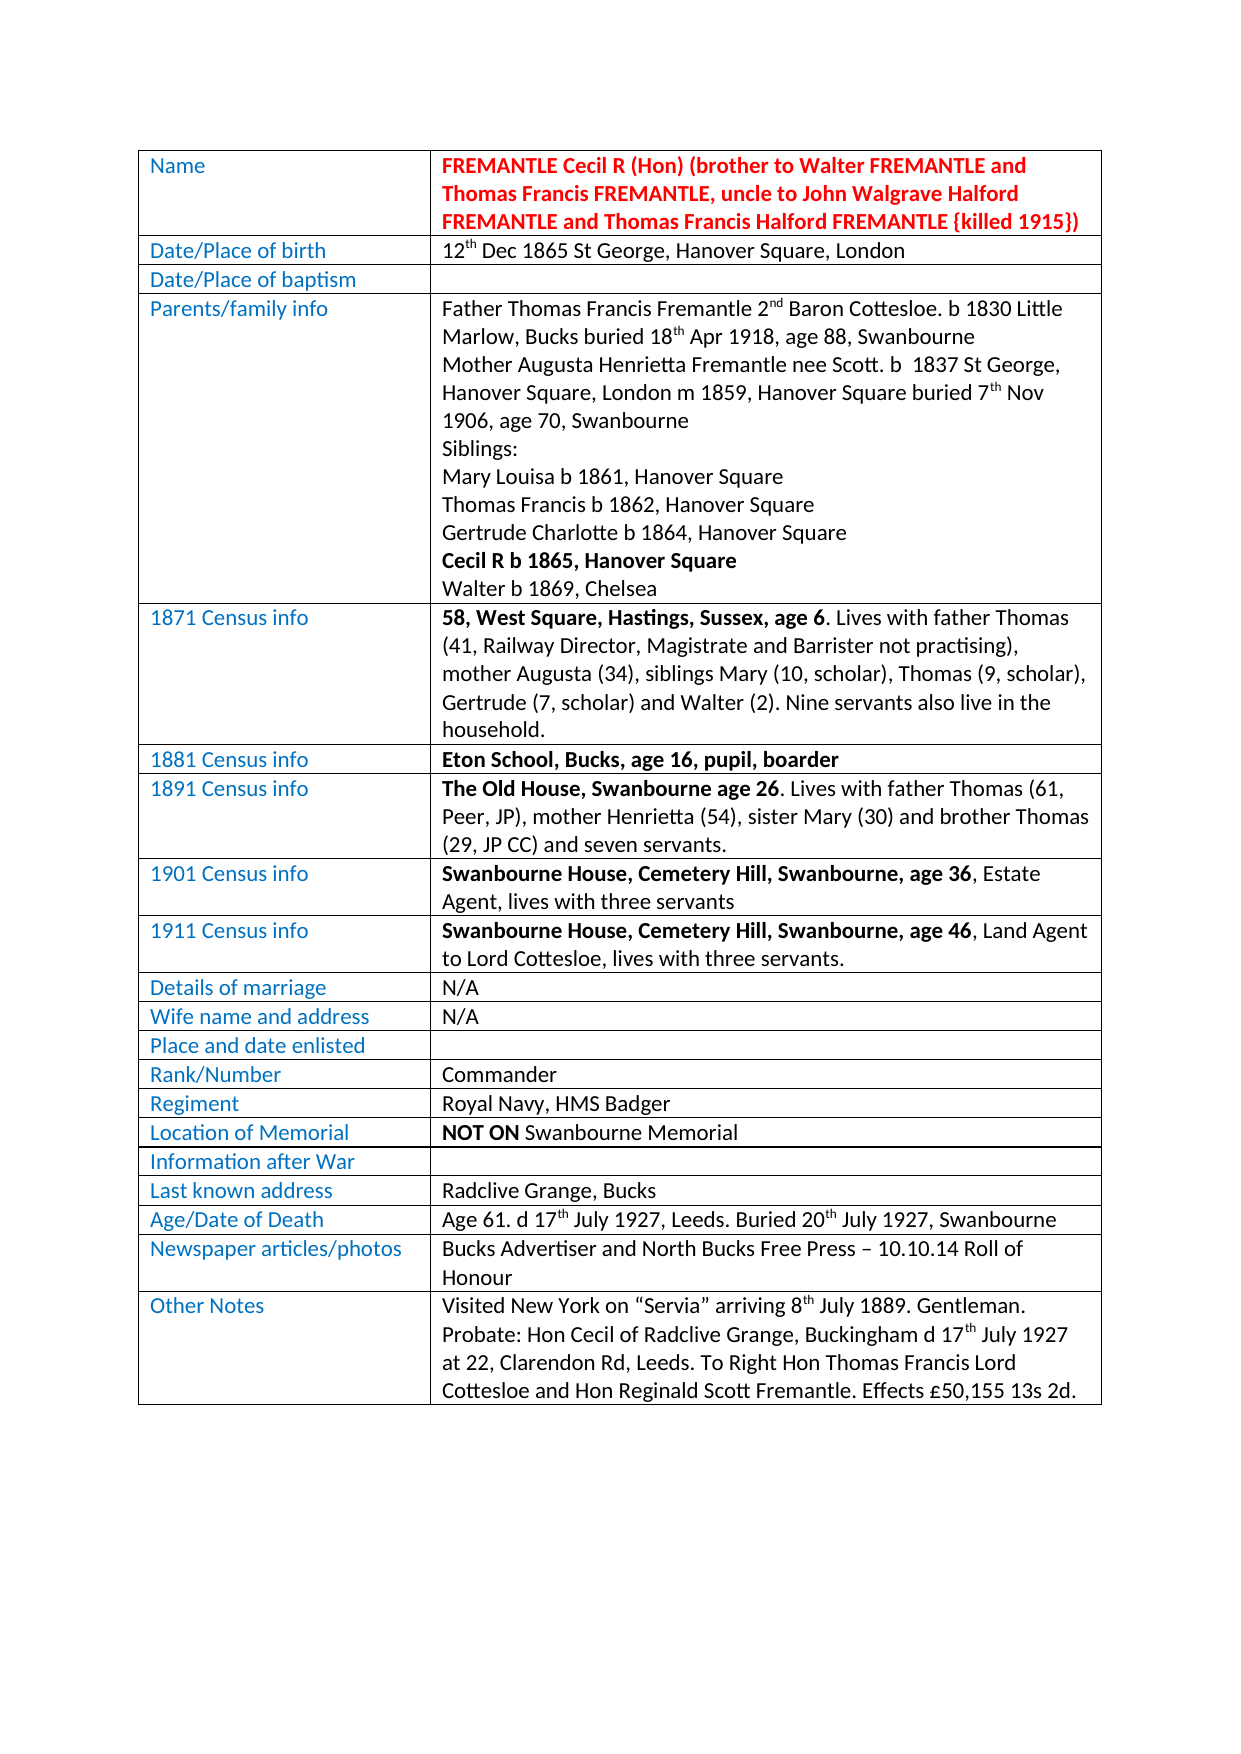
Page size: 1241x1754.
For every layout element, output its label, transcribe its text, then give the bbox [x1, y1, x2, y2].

table_cell Radclive Grange, Bucks [431, 1176, 1101, 1204]
table_cell Visited New York on “Servia” arriving 8th July 1889. Gentleman. Probate: Hon Cecil of Radclive Grange, Buckingham d 17th July 1927 at 22, Clarendon Rd, Leeds. To Right Hon Thomas Francis Lord Cottesloe and Hon Reginald Scott Fremantle. Effects £50,155 13s 2d. [431, 1292, 1101, 1404]
table_cell Details of marriage [139, 973, 430, 1001]
table_cell [431, 1148, 1101, 1175]
table_cell Location of Memorial [139, 1118, 430, 1146]
table_header FREMANTLE Cecil R (Hon) (brother to Walter FREMANTLE and Thomas Francis FREMANTLE, uncle to John Walgrave Halford FREMANTLE and Thomas Francis Halford FREMANTLE {killed 1915}) [431, 151, 1101, 235]
table_cell Father Thomas Francis Fremantle 2nd Baron Cottesloe. b 1830 Little Marlow, Bucks buried 18th Apr 1918, age 88, Swanbourne Mother Augusta Henrietta Fremantle nee Scott. b 1837 St George, Hanover Square, London m 1859, Hanover Square buried 7th Nov 1906, age 70, Swanbourne Siblings: Mary Louisa b 1861, Hanover Square Thomas Francis b 1862, Hanover Square Gertrude Charlotte b 1864, Hanover Square Cecil R b 1865, Hanover Square Walter b 1869, Chelsea [431, 294, 1101, 602]
table_cell Information after War [139, 1148, 430, 1175]
table_cell Regiment [139, 1089, 430, 1117]
table_cell Last known address [139, 1176, 430, 1204]
table_cell Swanbourne House, Cemetery Hill, Swanbourne, age 46, Land Agent to Lord Cottesloe, lives with three servants. [431, 916, 1101, 972]
table_cell [431, 1031, 1101, 1059]
table_cell [431, 265, 1101, 293]
table_cell Commander [431, 1060, 1101, 1088]
table_cell Place and date enlisted [139, 1031, 430, 1059]
table_cell N/A [431, 973, 1101, 1001]
table_cell Age 61. d 17th July 1927, Leeds. Buried 20th July 1927, Swanbourne [431, 1206, 1101, 1233]
table_cell 1901 Census info [139, 859, 430, 915]
table_cell Swanbourne House, Cemetery Hill, Swanbourne, age 36, Estate Agent, lives with three servants [431, 859, 1101, 915]
table_cell Royal Navy, HMS Badger [431, 1089, 1101, 1117]
table_cell N/A [431, 1002, 1101, 1030]
table_cell Other Notes [139, 1292, 430, 1404]
table_cell 1871 Census info [139, 604, 430, 744]
table_cell NOT ON Swanbourne Memorial [431, 1118, 1101, 1146]
table_cell Bucks Advertiser and North Bucks Free Press – 10.10.14 Roll of Honour [431, 1235, 1101, 1291]
table_cell Age/Date of Death [139, 1206, 430, 1233]
table_cell 12th Dec 1865 St George, Hanover Square, London [431, 236, 1101, 264]
table_cell 1911 Census info [139, 916, 430, 972]
table_cell 1891 Census info [139, 774, 430, 858]
table_cell The Old House, Swanbourne age 26. Lives with father Thomas (61, Peer, JP), mother Henrietta (54), sister Mary (30) and brother Thomas (29, JP CC) and seven servants. [431, 774, 1101, 858]
table_cell Parents/family info [139, 294, 430, 602]
table_cell Newspaper articles/photos [139, 1235, 430, 1291]
table_cell Rank/Number [139, 1060, 430, 1088]
table_header Name [139, 151, 430, 235]
table_cell Date/Place of baptism [139, 265, 430, 293]
table_cell Eton School, Bucks, age 16, pupil, boarder [431, 745, 1101, 773]
table_cell Wife name and address [139, 1002, 430, 1030]
table_cell 1881 Census info [139, 745, 430, 773]
table_cell 58, West Square, Hastings, Sussex, age 6. Lives with father Thomas (41, Railway Director, Magistrate and Barrister not practising), mother Augusta (34), siblings Mary (10, scholar), Thomas (9, scholar), Gertrude (7, scholar) and Walter (2). Nine servants also live in the household. [431, 604, 1101, 744]
table_cell Date/Place of birth [139, 236, 430, 264]
